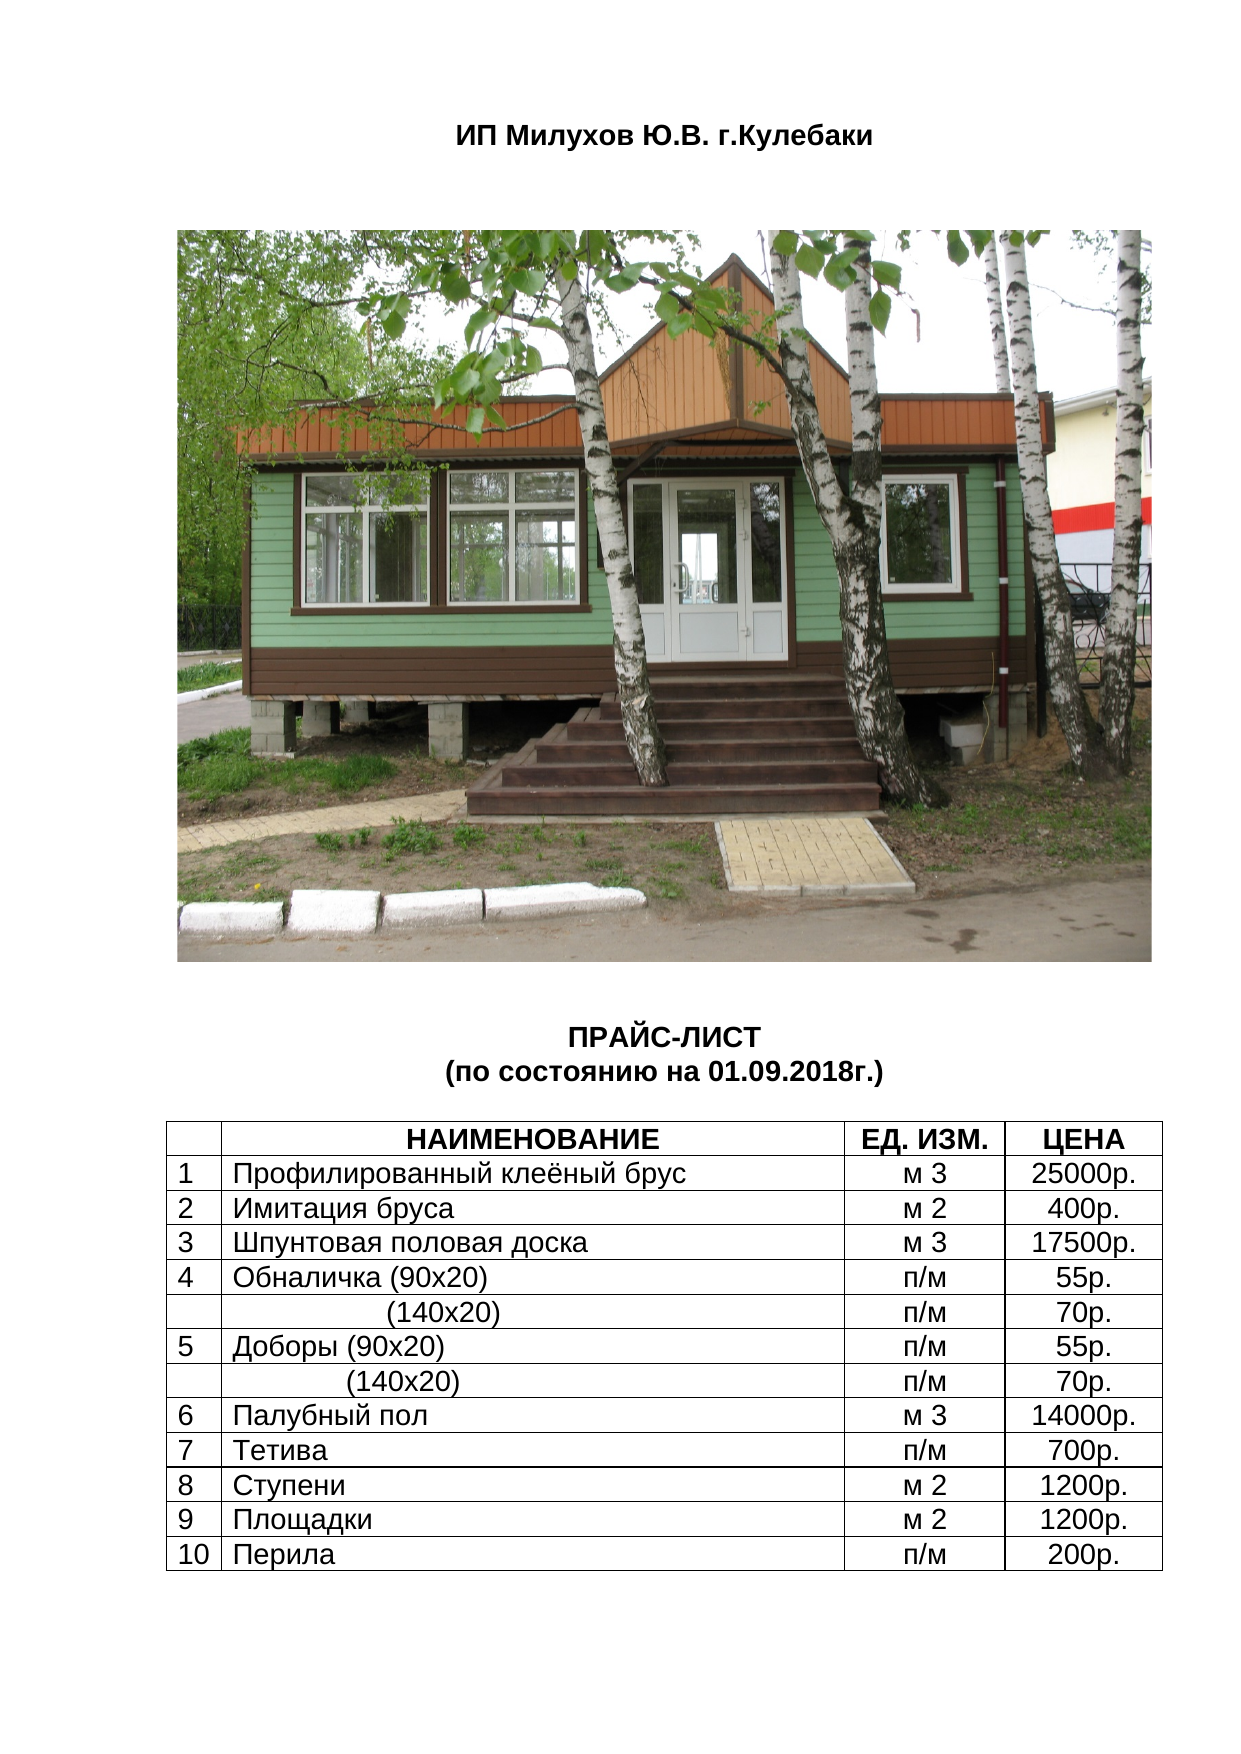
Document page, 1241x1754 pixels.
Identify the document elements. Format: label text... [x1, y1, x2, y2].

table_cell 400р. [1006, 1191, 1162, 1224]
table_cell 55р. [1006, 1329, 1162, 1363]
table_cell 4 [167, 1260, 221, 1293]
table_cell 9 [167, 1502, 221, 1536]
table_cell м 2 [845, 1502, 1004, 1536]
table_cell 17500р. [1006, 1225, 1162, 1259]
table_header [167, 1122, 221, 1155]
table_cell м 2 [845, 1191, 1004, 1224]
table_cell п/м [845, 1260, 1004, 1293]
table_cell м 3 [845, 1156, 1004, 1190]
table_cell Обналичка (90х20) [222, 1260, 844, 1293]
table_cell 14000р. [1006, 1398, 1162, 1432]
table_cell м 2 [845, 1468, 1004, 1501]
table_cell Доборы (90х20) [222, 1329, 844, 1363]
table_cell 5 [167, 1329, 221, 1363]
table_cell п/м [845, 1295, 1004, 1328]
table_cell м 3 [845, 1398, 1004, 1432]
table_cell м 3 [845, 1225, 1004, 1259]
table_cell 700р. [1006, 1433, 1162, 1466]
text ИП Милухов Ю.В. г.Кулебаки [177, 118, 1152, 152]
table_cell Ступени [222, 1468, 844, 1501]
table_cell 70р. [1006, 1364, 1162, 1397]
table_cell 1200р. [1006, 1502, 1162, 1536]
table_cell 25000р. [1006, 1156, 1162, 1190]
table_cell Палубный пол [222, 1398, 844, 1432]
table_cell Перила [222, 1537, 844, 1570]
table_cell 1200р. [1006, 1468, 1162, 1501]
table_cell Шпунтовая половая доска [222, 1225, 844, 1259]
table_cell Профилированный клеёный брус [222, 1156, 844, 1190]
table_cell 7 [167, 1433, 221, 1466]
table_header ЕД. ИЗМ. [845, 1122, 1004, 1155]
table_cell 2 [167, 1191, 221, 1224]
table_header НАИМЕНОВАНИЕ [222, 1122, 844, 1155]
table_cell 8 [167, 1468, 221, 1501]
table_cell (140х20) [222, 1295, 844, 1328]
table_cell 6 [167, 1398, 221, 1432]
table_cell 70р. [1006, 1295, 1162, 1328]
table_cell Площадки [222, 1502, 844, 1536]
table_cell Имитация бруса [222, 1191, 844, 1224]
table_cell п/м [845, 1329, 1004, 1363]
text (по состоянию на 01.09.2018г.) [177, 1053, 1152, 1087]
table_header ЦЕНА [1006, 1122, 1162, 1155]
picture [177, 230, 1152, 962]
table_cell 3 [167, 1225, 221, 1259]
table_cell 10 [167, 1537, 221, 1570]
table_cell 55р. [1006, 1260, 1162, 1293]
table_cell 200р. [1006, 1537, 1162, 1570]
text ПРАЙС-ЛИСТ [177, 1020, 1152, 1053]
table_cell Тетива [222, 1433, 844, 1466]
table_cell [167, 1364, 221, 1397]
table_cell п/м [845, 1537, 1004, 1570]
table_cell п/м [845, 1433, 1004, 1466]
table_cell 1 [167, 1156, 221, 1190]
table_cell [167, 1295, 221, 1328]
table_cell п/м [845, 1364, 1004, 1397]
table_cell (140х20) [222, 1364, 844, 1397]
